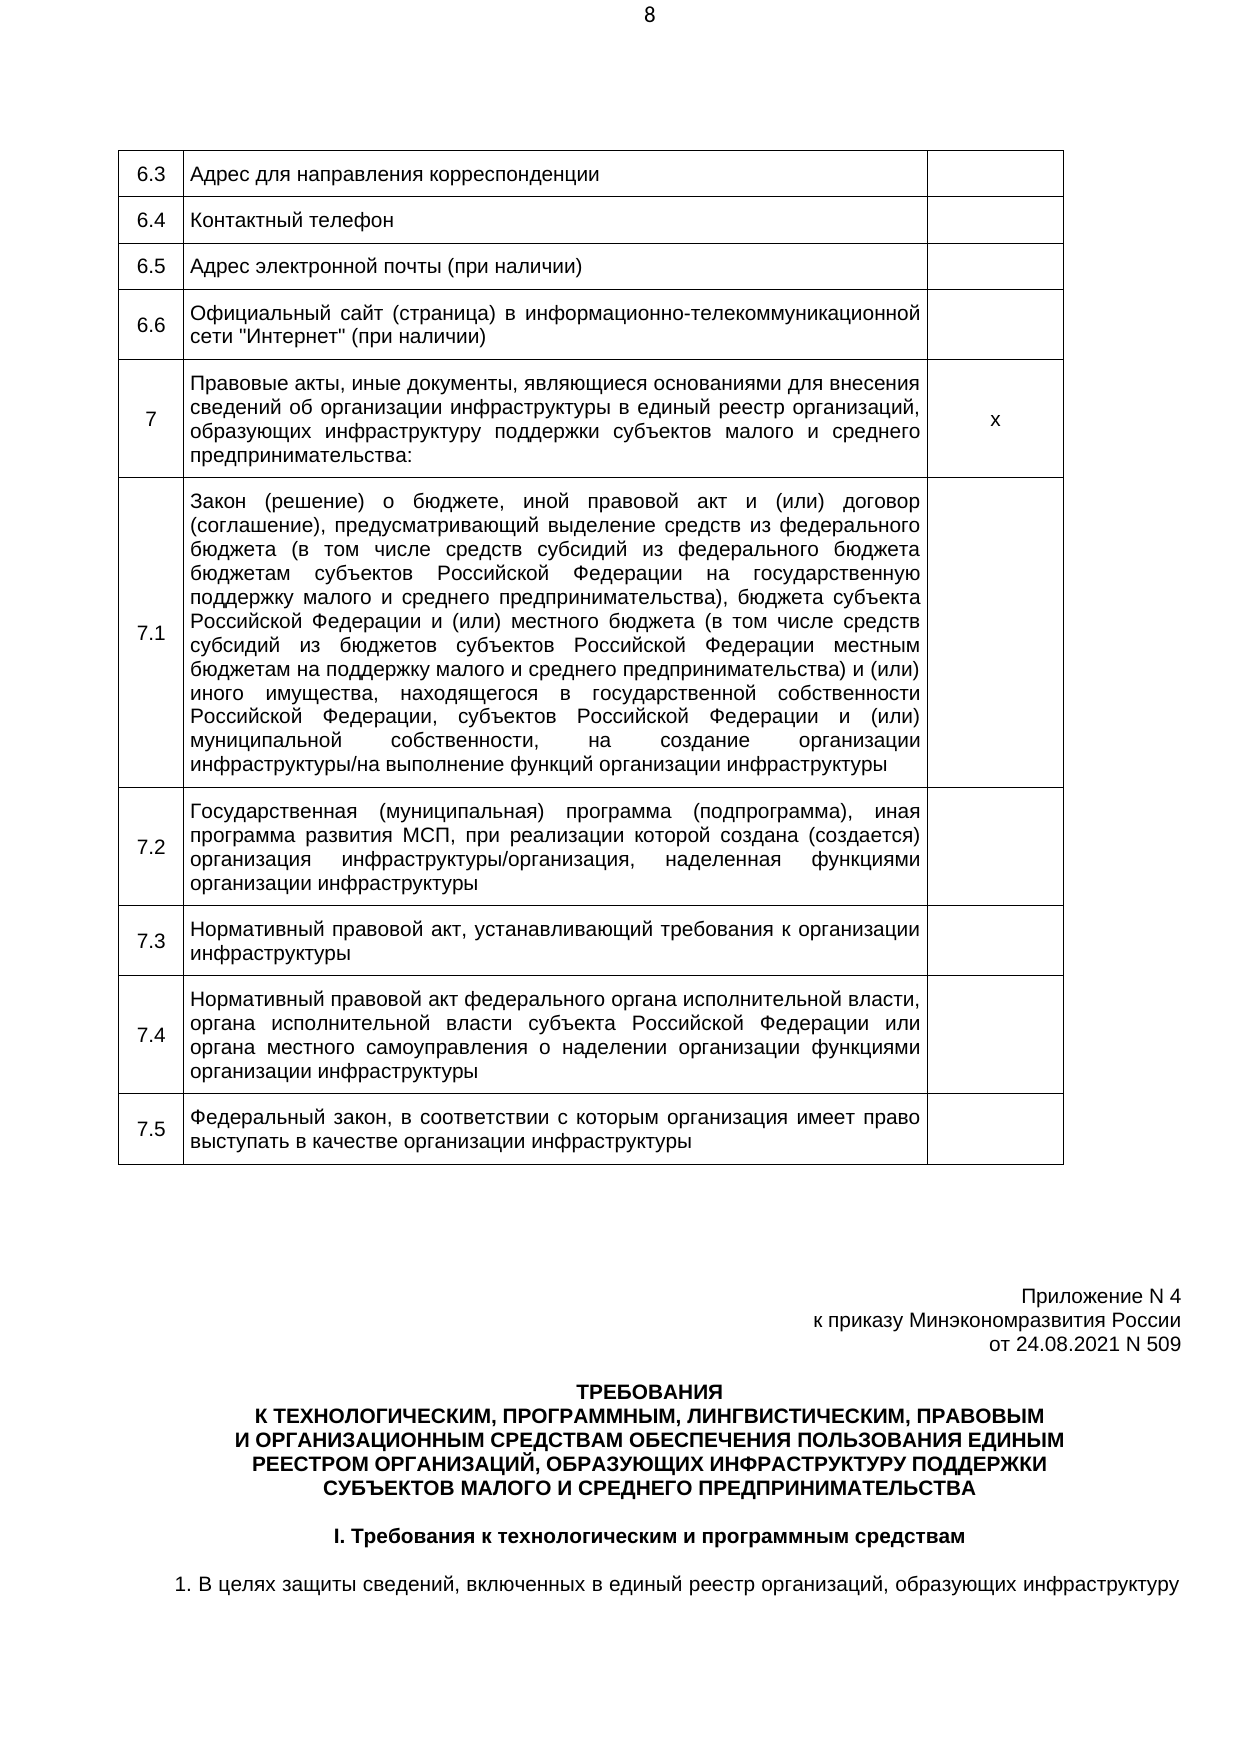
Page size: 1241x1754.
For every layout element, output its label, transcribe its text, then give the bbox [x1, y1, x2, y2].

table_cell Закон (решение) о бюджете, иной правовой акт и (или) договор (соглашение), предусматривающий выделение средств из федерального бюджета (в том числе средств субсидий из федерального бюджета бюджетам субъектов Российской Федерации на государственную поддержку малого и среднего предпринимательства), бюджета субъекта Российской Федерации и (или) местного бюджета (в том числе средств субсидий из бюджетов субъектов Российской Федерации местным бюджетам на поддержку малого и среднего предпринимательства) и (или) иного имущества, находящегося в государственной собственности Российской Федерации, субъектов Российской Федерации и (или) муниципальной собственности, на создание организации инфраструктуры/на выполнение функций организации инфраструктуры [184, 478, 927, 787]
table_cell 7.2 [119, 788, 183, 905]
text к приказу Минэкономразвития России [118, 1308, 1181, 1332]
table_cell 7.5 [119, 1094, 183, 1163]
table_cell Федеральный закон, в соответствии с которым организация имеет право выступать в качестве организации инфраструктуры [184, 1094, 927, 1163]
title ТРЕБОВАНИЯ [118, 1380, 1181, 1404]
table_cell [928, 478, 1063, 787]
table_cell [928, 788, 1063, 905]
table_cell 7 [119, 360, 183, 477]
table_cell 7.1 [119, 478, 183, 787]
table_cell Государственная (муниципальная) программа (подпрограмма), иная программа развития МСП, при реализации которой создана (создается) организация инфраструктуры/организация, наделенная функциями организации инфраструктуры [184, 788, 927, 905]
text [118, 1572, 1181, 1596]
table_cell Нормативный правовой акт, устанавливающий требования к организации инфраструктуры [184, 906, 927, 975]
table_cell 7.4 [119, 976, 183, 1093]
table_cell [928, 1094, 1063, 1163]
table_cell Адрес электронной почты (при наличии) [184, 244, 927, 289]
table_cell 6.5 [119, 244, 183, 289]
table_cell Нормативный правовой акт федерального органа исполнительной власти, органа исполнительной власти субъекта Российской Федерации или органа местного самоуправления о наделении организации функциями организации инфраструктуры [184, 976, 927, 1093]
table_cell [928, 197, 1063, 242]
table_cell Контактный телефон [184, 197, 927, 242]
table_cell [928, 976, 1063, 1093]
table_cell 7.3 [119, 906, 183, 975]
table_cell [928, 906, 1063, 975]
table_cell [928, 244, 1063, 289]
table_cell [928, 151, 1063, 196]
title К ТЕХНОЛОГИЧЕСКИМ, ПРОГРАММНЫМ, ЛИНГВИСТИЧЕСКИМ, ПРАВОВЫМ [118, 1404, 1181, 1428]
title И ОРГАНИЗАЦИОННЫМ СРЕДСТВАМ ОБЕСПЕЧЕНИЯ ПОЛЬЗОВАНИЯ ЕДИНЫМ [118, 1428, 1181, 1452]
table_cell Адрес для направления корреспонденции [184, 151, 927, 196]
table_cell Правовые акты, иные документы, являющиеся основаниями для внесения сведений об организации инфраструктуры в единый реестр организаций, образующих инфраструктуру поддержки субъектов малого и среднего предпринимательства: [184, 360, 927, 477]
table_cell 6.6 [119, 290, 183, 359]
table_cell Официальный сайт (страница) в информационно-телекоммуникационной сети "Интернет" (при наличии) [184, 290, 927, 359]
text от 24.08.2021 N 509 [118, 1332, 1181, 1356]
table_cell [928, 290, 1063, 359]
title РЕЕСТРОМ ОРГАНИЗАЦИЙ, ОБРАЗУЮЩИХ ИНФРАСТРУКТУРУ ПОДДЕРЖКИ [118, 1452, 1181, 1476]
table_cell 6.4 [119, 197, 183, 242]
table_cell x [928, 360, 1063, 477]
text Приложение N 4 [118, 1284, 1181, 1308]
table_cell 6.3 [119, 151, 183, 196]
title I. Требования к технологическим и программным средствам [118, 1524, 1181, 1548]
title СУБЪЕКТОВ МАЛОГО И СРЕДНЕГО ПРЕДПРИНИМАТЕЛЬСТВА [118, 1476, 1181, 1500]
